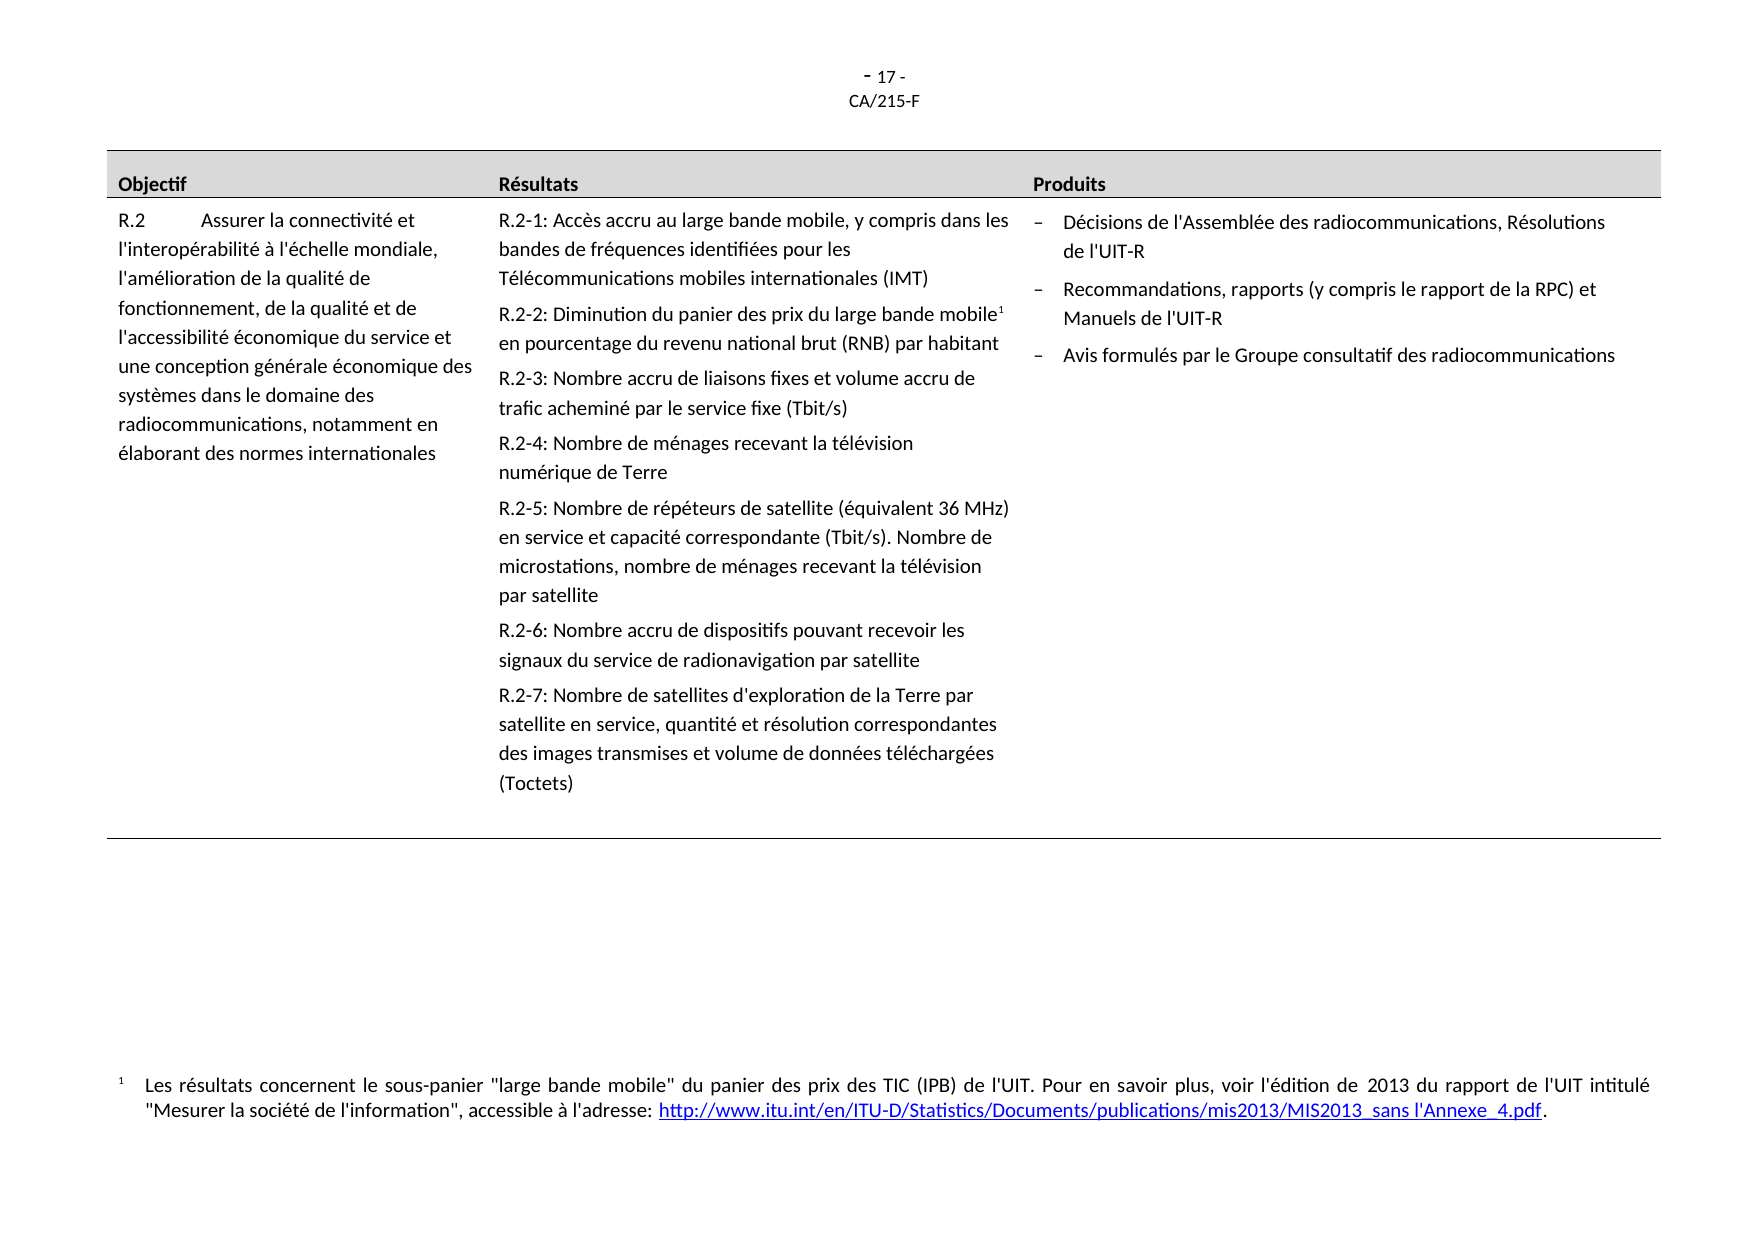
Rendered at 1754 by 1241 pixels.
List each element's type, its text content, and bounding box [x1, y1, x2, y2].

table_header Produits [1022, 151, 1661, 197]
table_cell R.2 Assurer la connectivité et l'interopérabilité à l'échelle mondiale, l'amélioration de la qualité de fonctionnement, de la qualité et de l'accessibilité économique du service et une conception générale économique des systèmes dans le domaine des radiocommunications, notamment en élaborant des normes internationales [107, 198, 487, 837]
table_cell R.2-1: Accès accru au large bande mobile, y compris dans les bandes de fréquences identifiées pour les Télécommunications mobiles internationales (IMT) R.2-2: Diminution du panier des prix du large bande mobile en pourcentage du revenu national brut (RNB) par habitant R.2-3: Nombre accru de liaisons fixes et volume accru de trafic acheminé par le service fixe (Tbit/s) R.2-4: Nombre de ménages recevant la télévision numérique de Terre R.2-5: Nombre de répéteurs de satellite (équivalent 36 MHz) en service et capacité correspondante (Tbit/s). Nombre de microstations, nombre de ménages recevant la télévision par satellite R.2-6: Nombre accru de dispositifs pouvant recevoir les signaux du service de radionavigation par satellite R.2-7: Nombre de satellites d'exploration de la Terre par satellite en service, quantité et résolution correspondantes des images transmises et volume de données téléchargées (Toctets) [487, 198, 1022, 837]
table_cell – Décisions de l'Assemblée des radiocommunications, Résolutions de l'UIT-R – Recommandations, rapports (y compris le rapport de la RPC) et Manuels de l'UIT-R – Avis formulés par le Groupe consultatif des radiocommunications [1022, 198, 1661, 837]
table_header Résultats [487, 151, 1022, 197]
table_header Objectif [107, 151, 487, 197]
